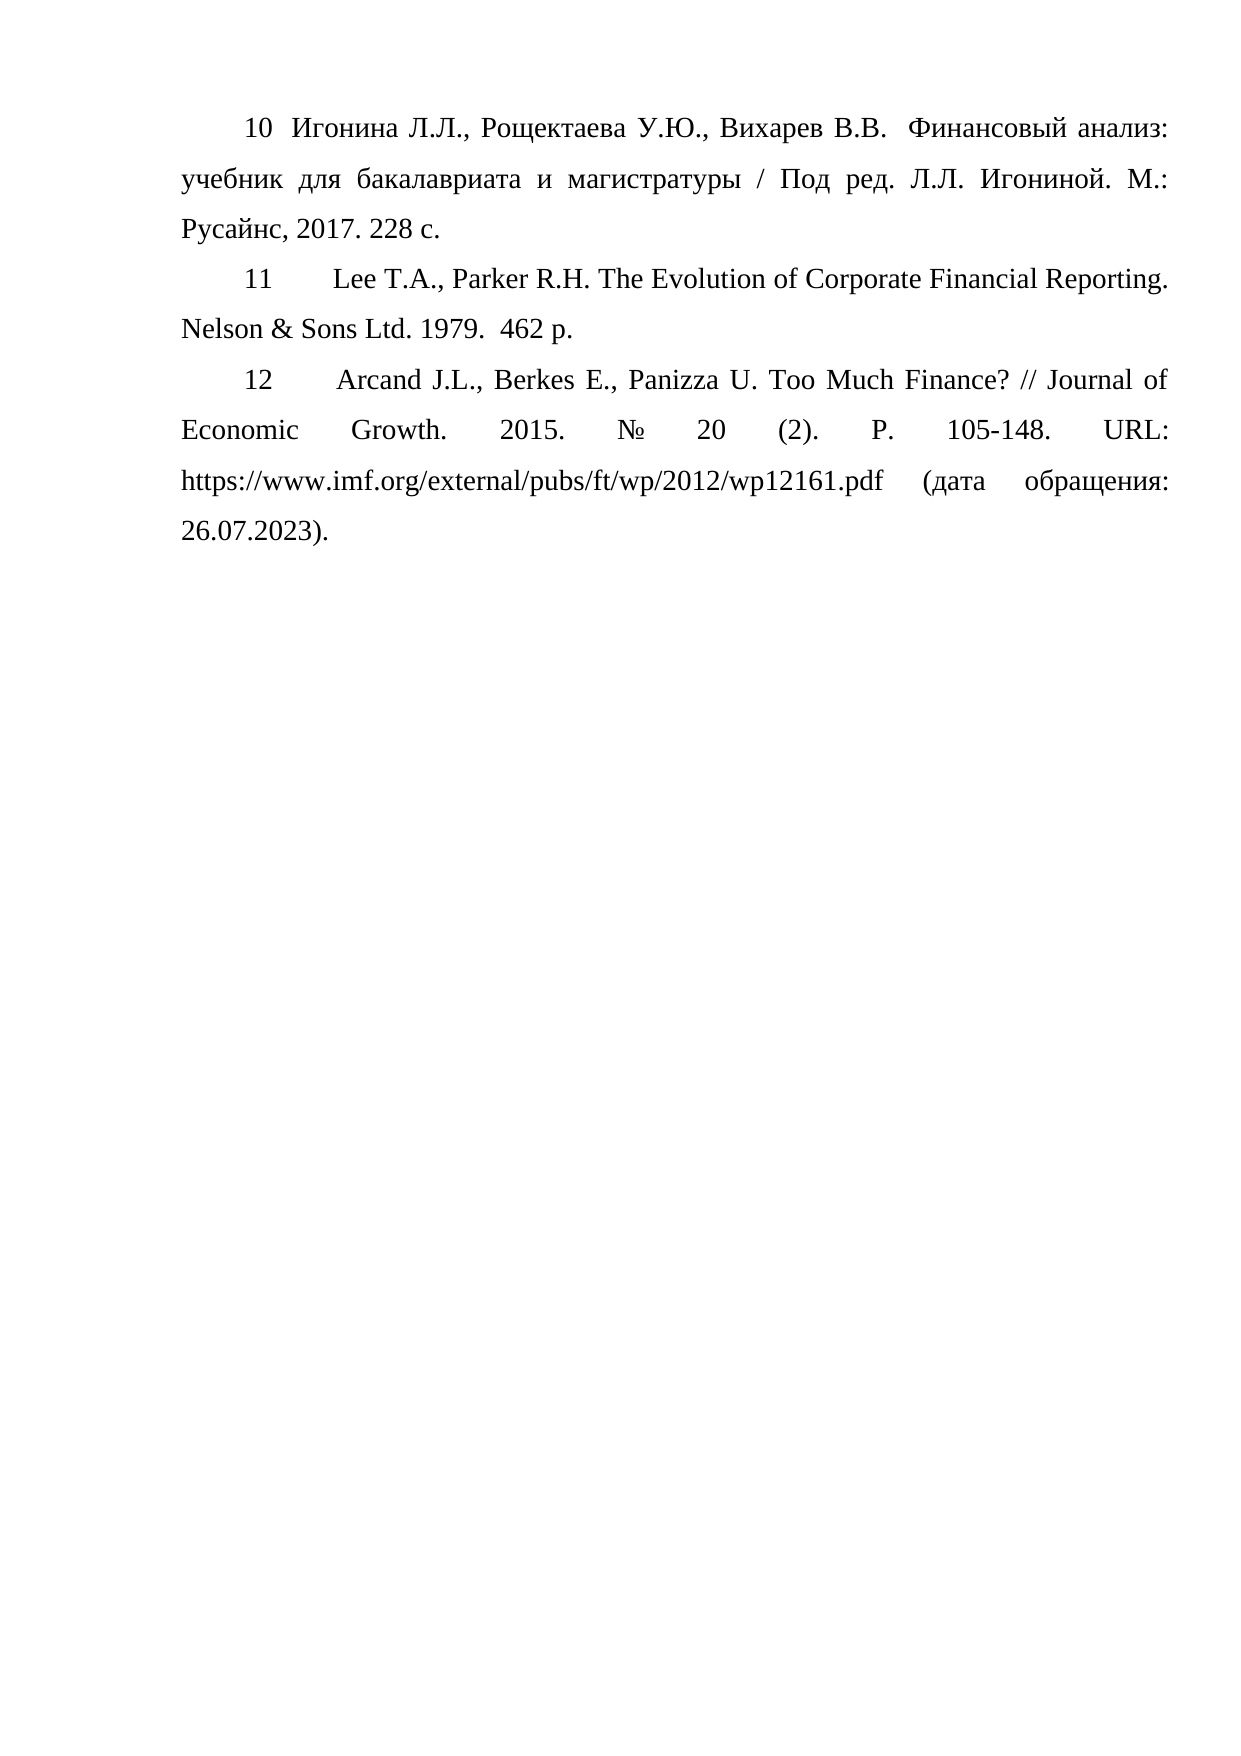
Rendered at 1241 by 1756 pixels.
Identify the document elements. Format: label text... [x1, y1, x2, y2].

list Arcand J.L., Berkes E., Panizza U. Too Much Finance? // Journal of Economic Growth. 2015. № 20 (2). Р. 105-148. URL: https://www.imf.org/external/pubs/ft/wp/2012/wp12161.pdf (дата обращения: 26.07.2023). [181, 362, 1170, 546]
list Lee T.A., Parker R.H. The Evolution of Corporate Financial Reporting. Nelson & Sons Ltd. 1979. 462 p. [181, 261, 1170, 345]
list Игонина Л.Л., Рощектаева У.Ю., Вихарев В.В. Финансовый анализ: учебник для бакалавриата и магистратуры / Под ред. Л.Л. Игониной. М.: Русайнс, 2017. 228 с. [181, 110, 1170, 244]
